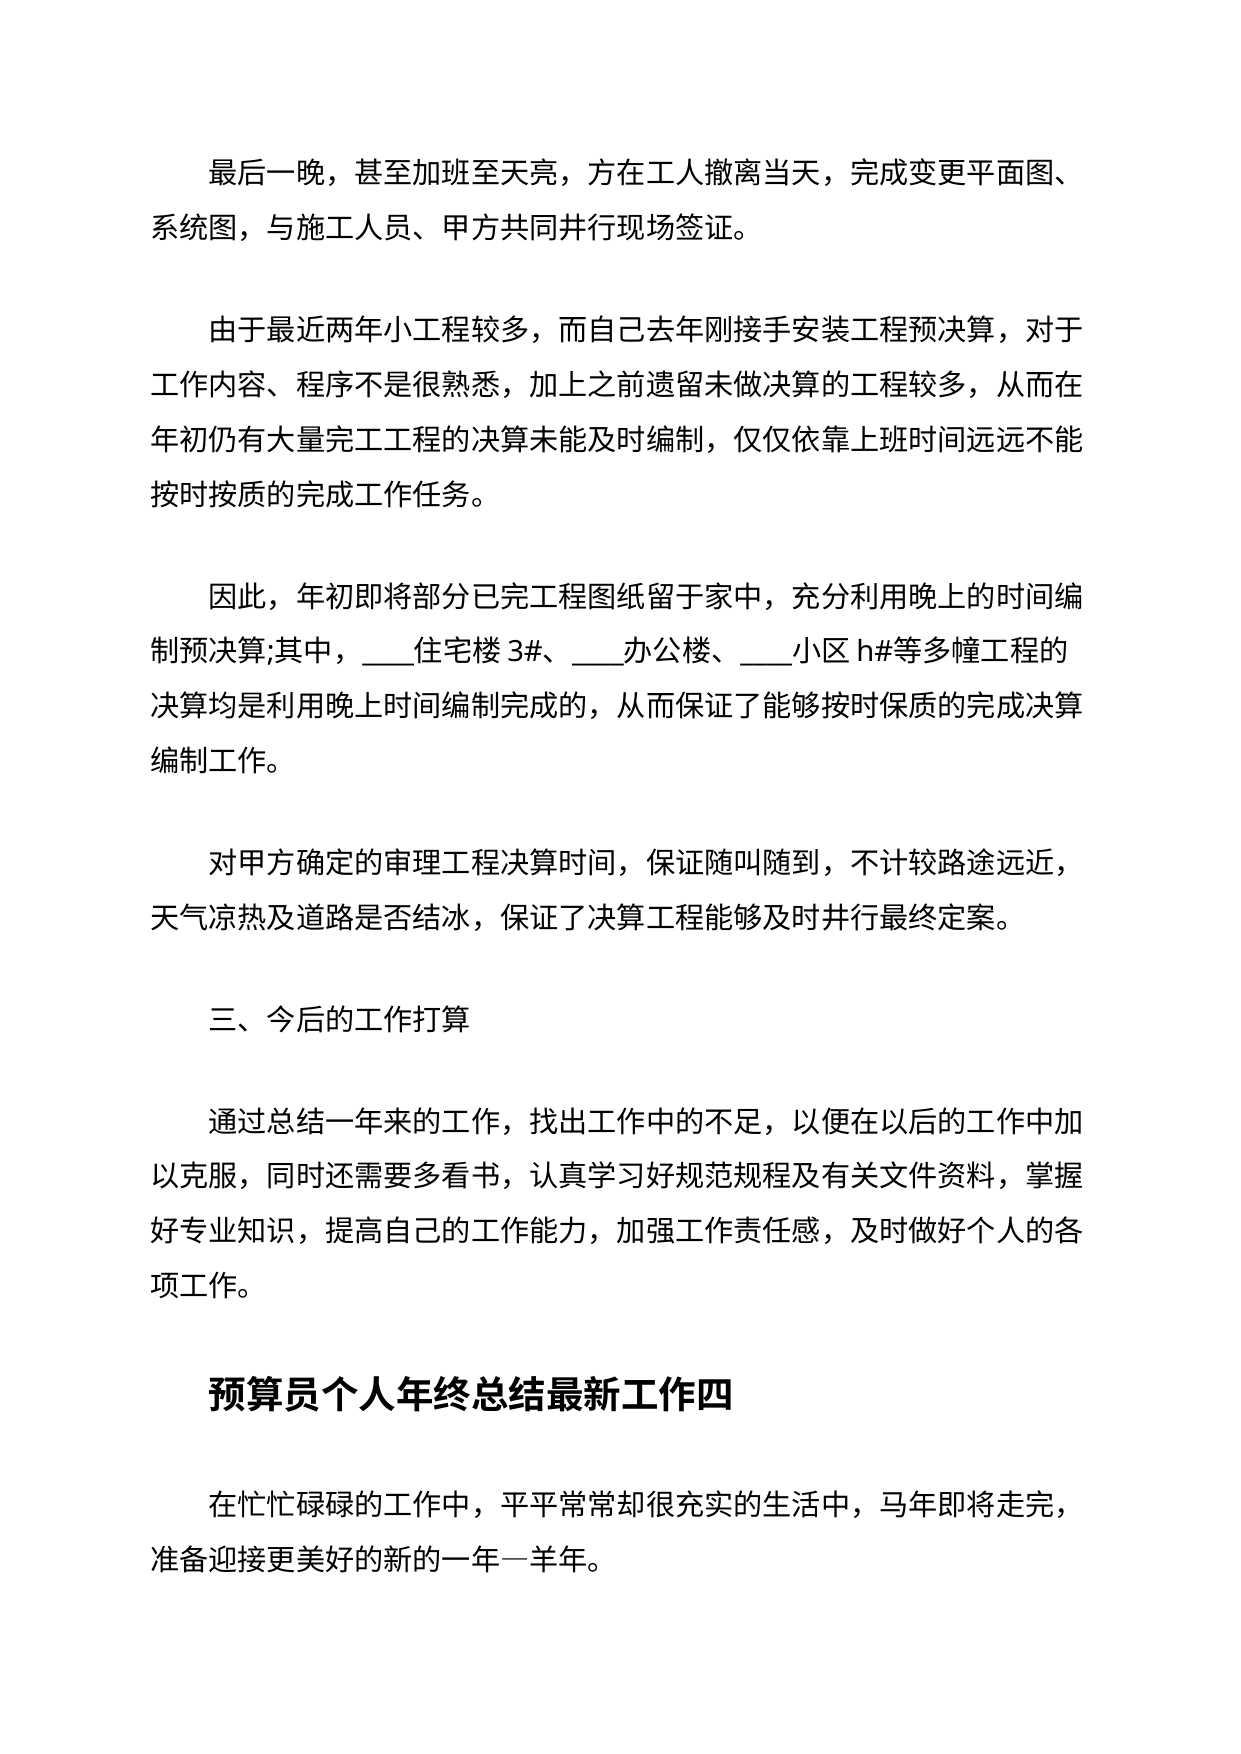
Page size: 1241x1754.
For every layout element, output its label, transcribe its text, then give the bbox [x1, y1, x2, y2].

text 三、今后的工作打算 [150, 996, 1090, 1039]
text 通过总结一年来的工作，找出工作中的不足，以便在以后的工作中加以克服，同时还需要多看书，认真学习好规范规程及有关文件资料，掌握好专业知识，提高自己的工作能力，加强工作责任感，及时做好个人的各项工作。 [150, 1098, 1090, 1305]
text 预算员个人年终总结最新工作四 [150, 1364, 1090, 1419]
text 在忙忙碌碌的工作中，平平常常却很充实的生活中，马年即将走完，准备迎接更美好的新的一年—羊年。 [150, 1482, 1090, 1579]
text 由于最近两年小工程较多，而自己去年刚接手安装工程预决算，对于工作内容、程序不是很熟悉，加上之前遗留未做决算的工程较多，从而在年初仍有大量完工工程的决算未能及时编制，仅仅依靠上班时间远远不能按时按质的完成工作任务。 [150, 307, 1090, 514]
text 对甲方确定的审理工程决算时间，保证随叫随到，不计较路途远近，天气凉热及道路是否结冰，保证了决算工程能够及时井行最终定案。 [150, 840, 1090, 937]
text 最后一晚，甚至加班至天亮，方在工人撤离当天，完成变更平面图、系统图，与施工人员、甲方共同井行现场签证。 [150, 150, 1090, 247]
text 因此，年初即将部分已完工程图纸留于家中，充分利用晚上的时间编制预决算;其中，____住宅楼3#、____办公楼、____小区h#等多幢工程的决算均是利用晚上时间编制完成的，从而保证了能够按时保质的完成决算编制工作。 [150, 573, 1090, 780]
